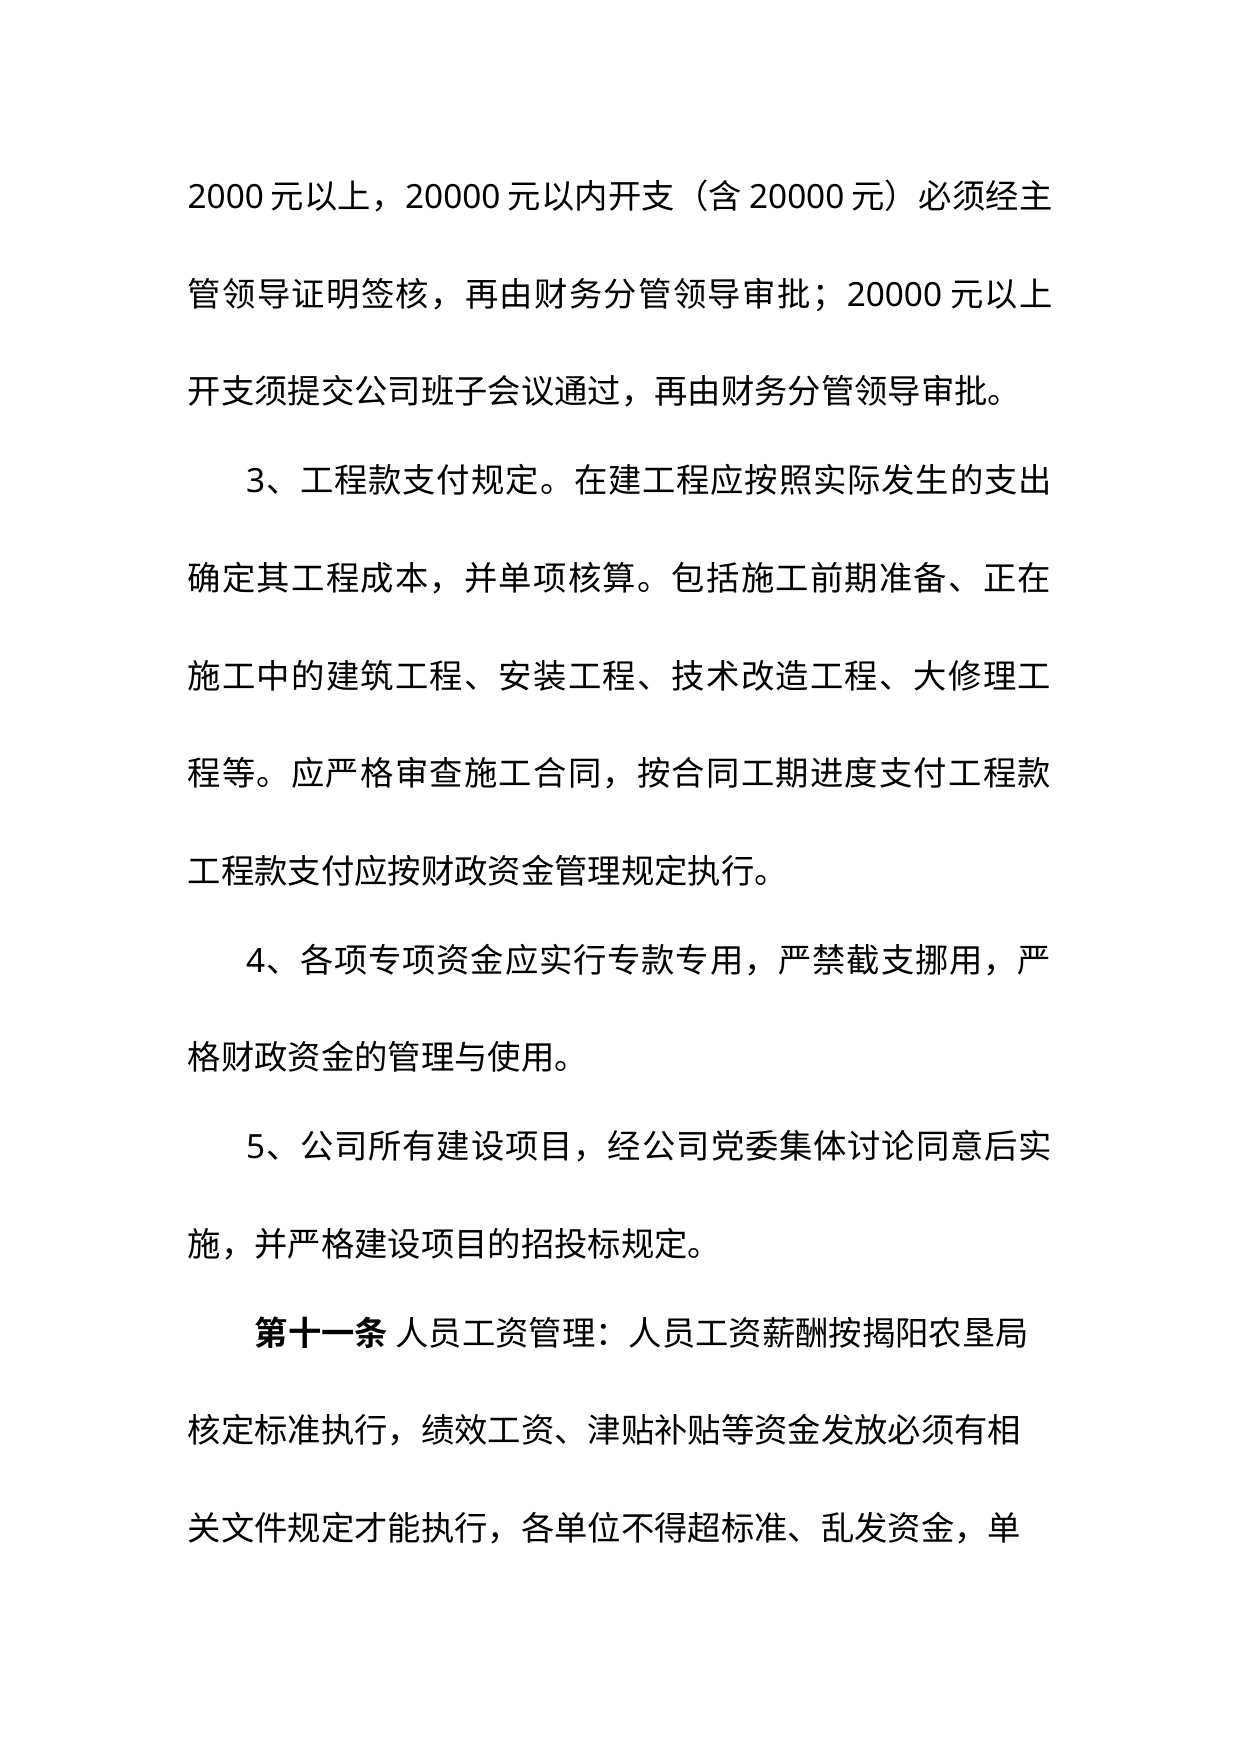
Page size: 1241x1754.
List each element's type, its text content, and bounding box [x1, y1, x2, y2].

text 3、工程款支付规定。在建工程应按照实际发生的支出确定其工程成本，并单项核算。包括施工前期准备、正在施工中的建筑工程、安装工程、技术改造工程、大修理工程等。应严格审查施工合同，按合同工期进度支付工程款。工程款支付应按财政资金管理规定执行。 [187, 446, 1053, 901]
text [187, 1298, 1053, 1558]
text 4、各项专项资金应实行专款专用，严禁截支挪用，严格财政资金的管理与使用。 [187, 925, 1053, 1088]
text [187, 162, 1053, 422]
text 5、公司所有建设项目，经公司党委集体讨论同意后实施，并严格建设项目的招投标规定。 [187, 1112, 1053, 1274]
